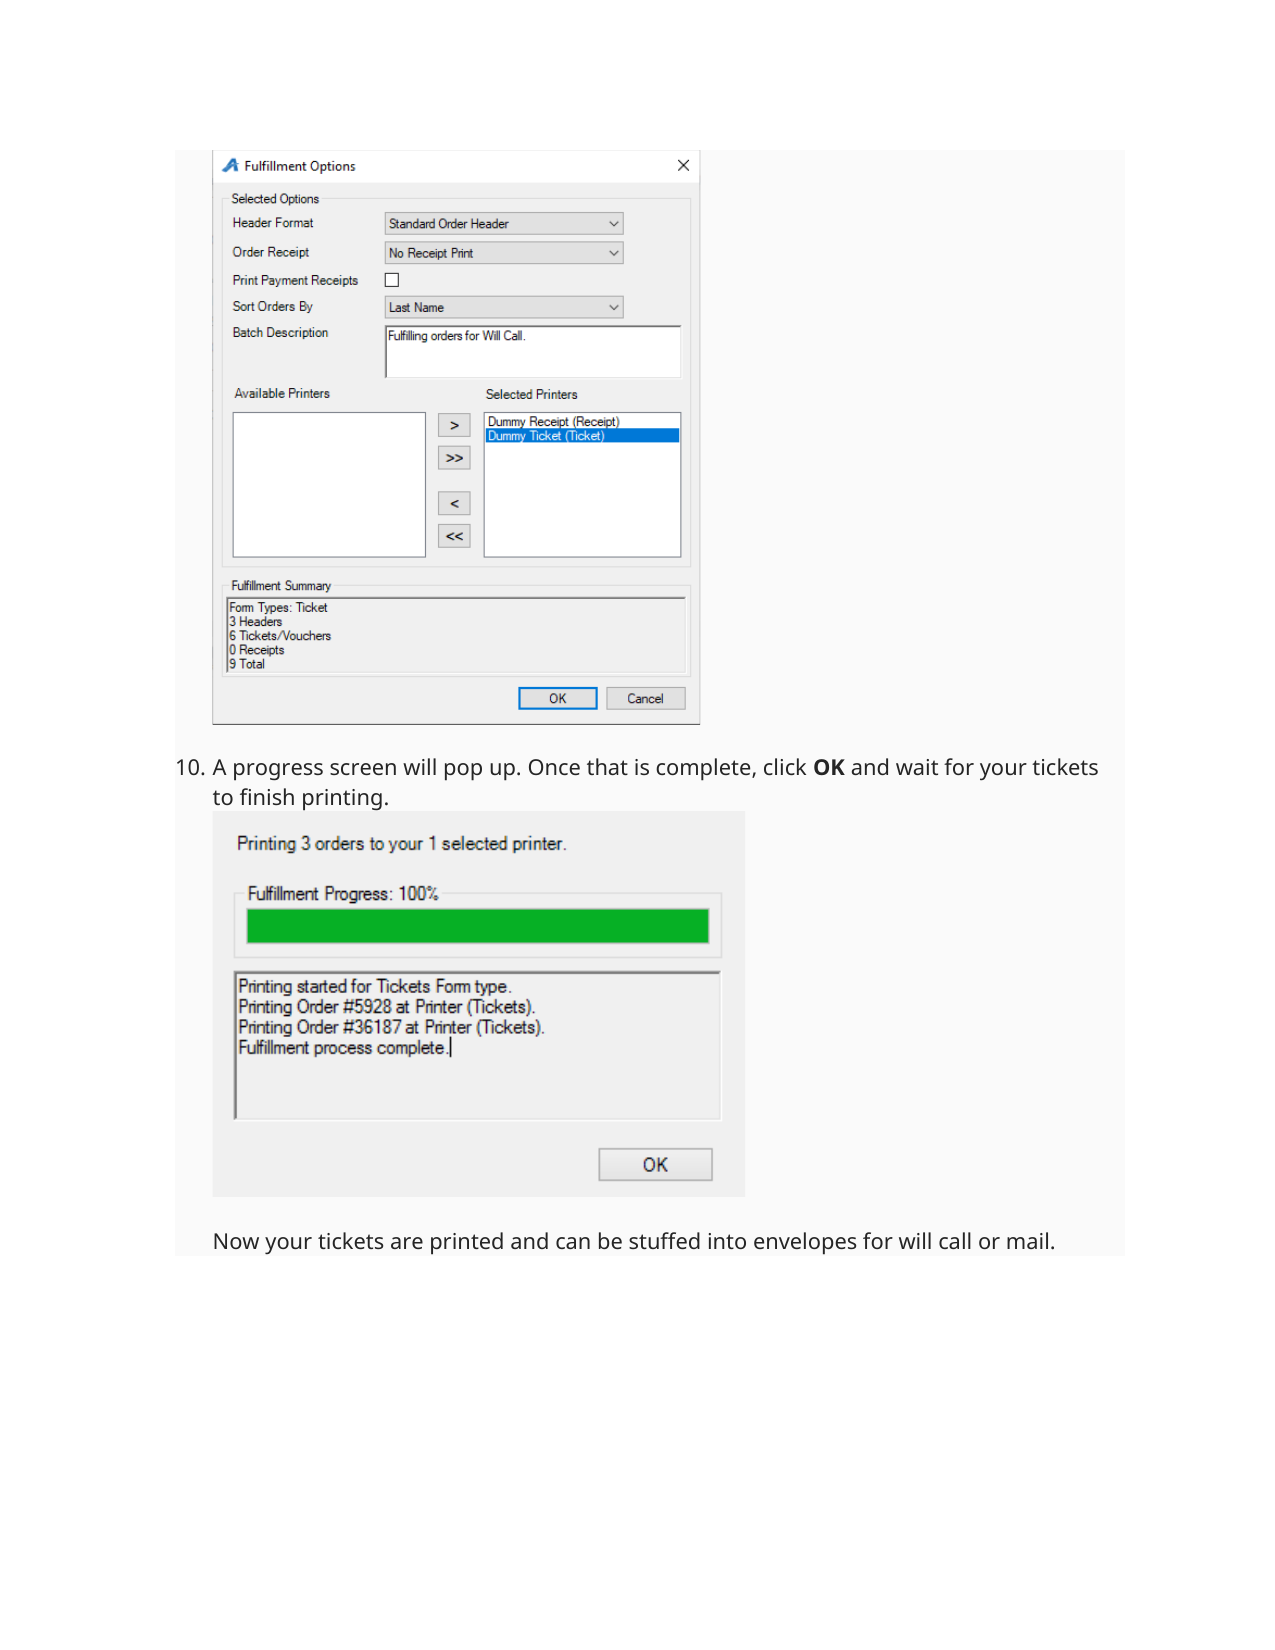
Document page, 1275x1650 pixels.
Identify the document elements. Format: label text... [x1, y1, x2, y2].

picture [212, 150, 700, 725]
picture [212, 811, 746, 1197]
